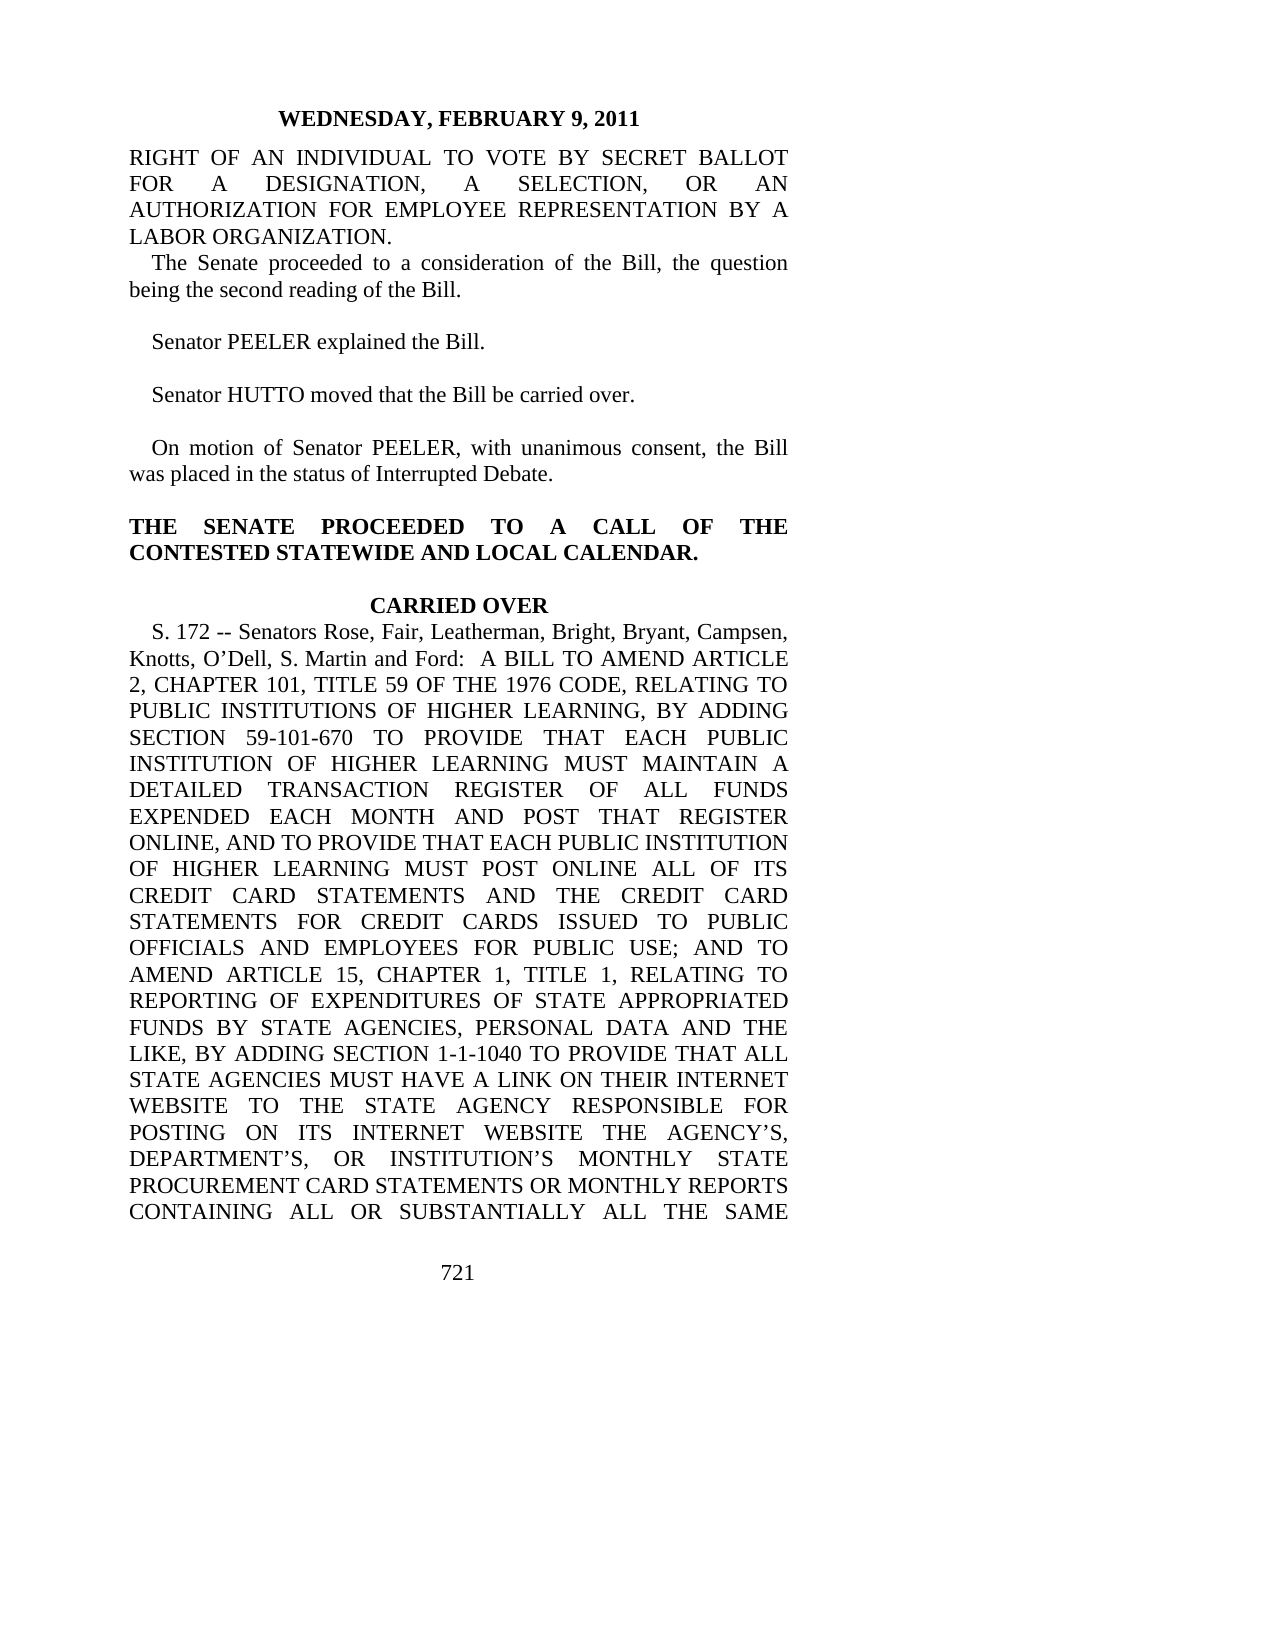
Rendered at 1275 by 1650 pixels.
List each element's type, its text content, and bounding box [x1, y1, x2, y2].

text THE SENATE PROCEEDED TO A CALL OF THE CONTESTED STATEWIDE AND LOCAL CALENDAR. [129, 513, 789, 566]
text The Senate proceeded to a consideration of the Bill, the question being the second reading of the Bill. [129, 249, 789, 302]
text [129, 144, 789, 249]
text CARRIED OVER [129, 592, 789, 618]
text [129, 618, 789, 1224]
text Senator PEELER explained the Bill. [129, 328, 789, 355]
text On motion of Senator PEELER, with unanimous consent, the Bill was placed in the status of Interrupted Debate. [129, 434, 789, 486]
text Senator HUTTO moved that the Bill be carried over. [129, 381, 789, 407]
